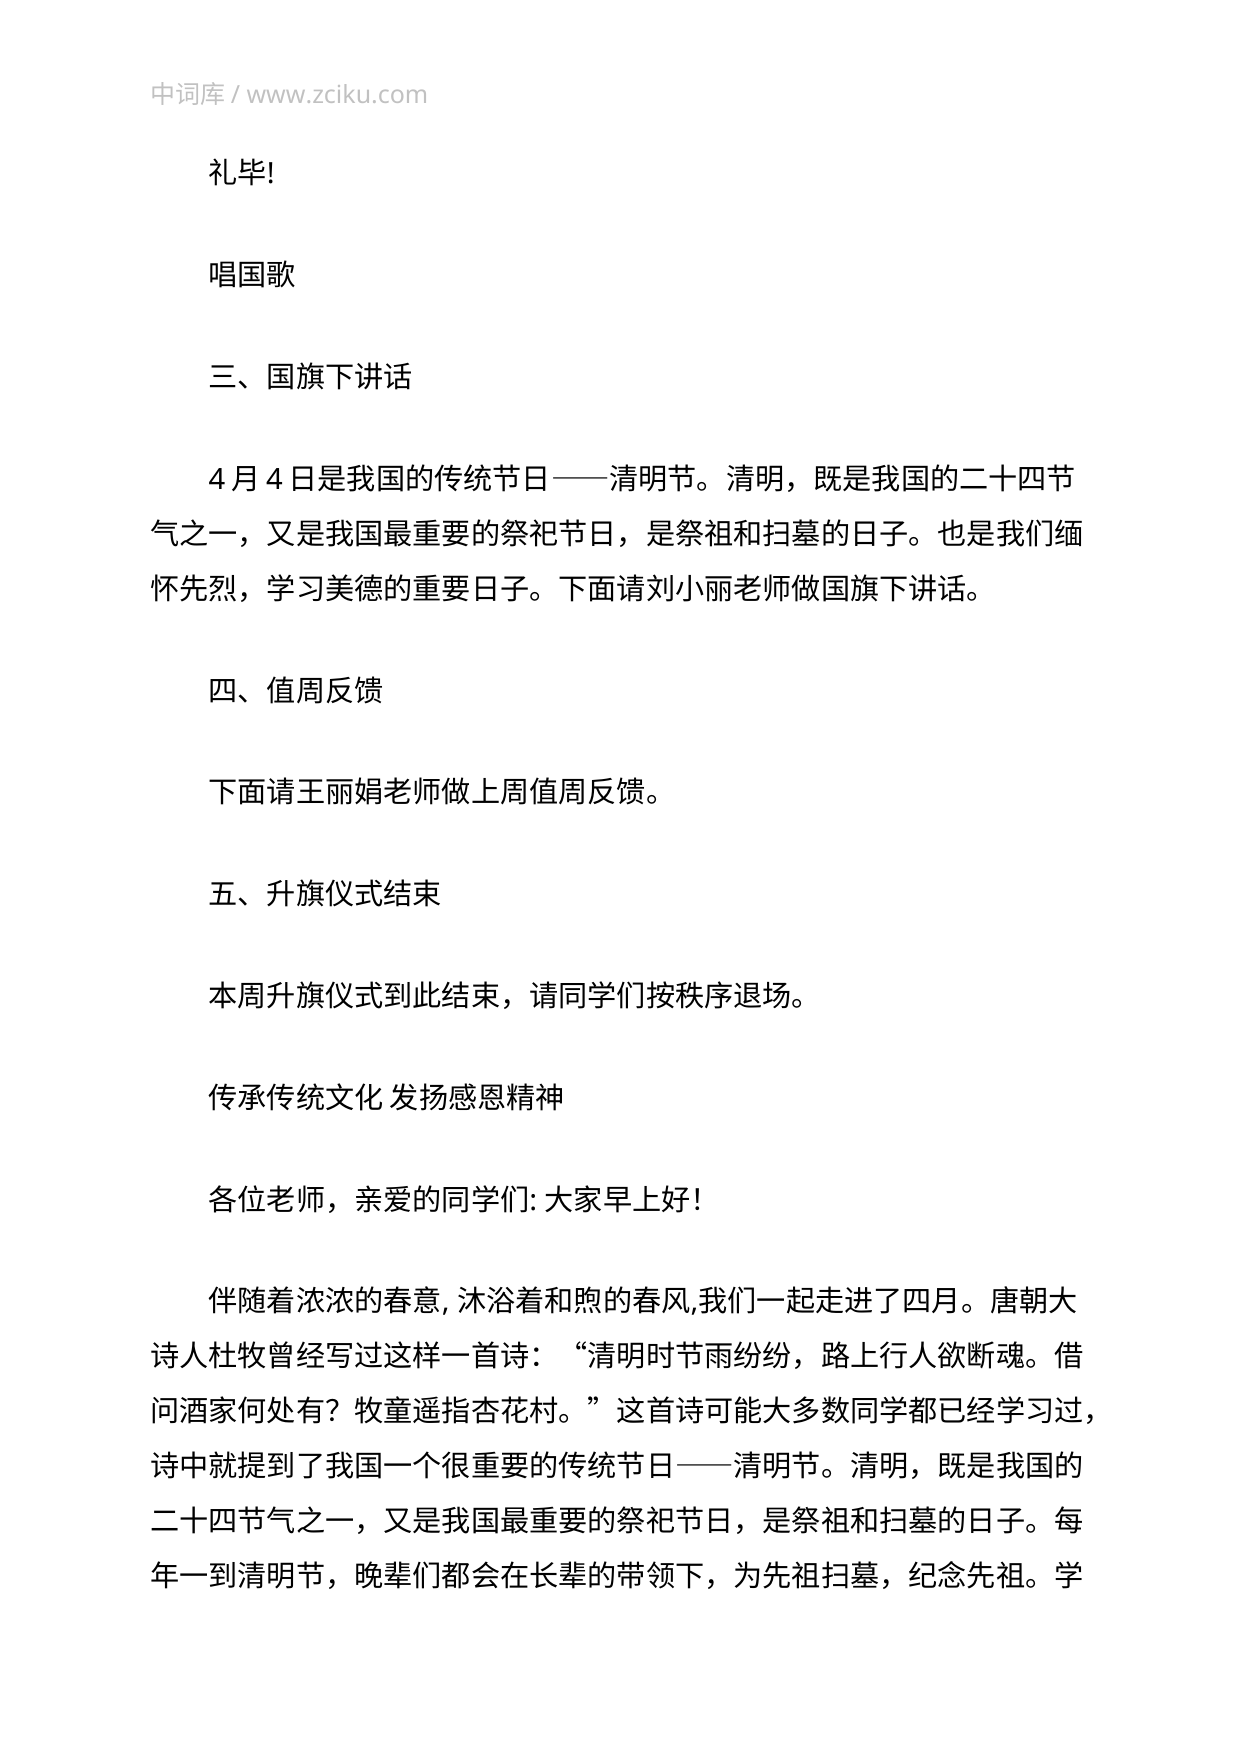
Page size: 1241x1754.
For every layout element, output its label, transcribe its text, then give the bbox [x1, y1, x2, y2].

text 礼毕! [150, 150, 1090, 192]
text 四、值周反馈 [150, 667, 1090, 709]
text 传承传统文化 发扬感恩精神 [150, 1074, 1090, 1117]
text 五、升旗仪式结束 [150, 871, 1090, 913]
text 各位老师，亲爱的同学们: 大家早上好！ [150, 1176, 1090, 1218]
text 下面请王丽娟老师做上周值周反馈。 [150, 769, 1090, 811]
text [150, 1278, 1090, 1595]
text 唱国歌 [150, 252, 1090, 294]
text 三、国旗下讲话 [150, 354, 1090, 396]
text 本周升旗仪式到此结束，请同学们按秩序退场。 [150, 972, 1090, 1015]
text 4月4日是我国的传统节日——清明节。清明，既是我国的二十四节气之一，又是我国最重要的祭祀节日，是祭祖和扫墓的日子。也是我们缅怀先烈，学习美德的重要日子。下面请刘小丽老师做国旗下讲话。 [150, 456, 1090, 608]
